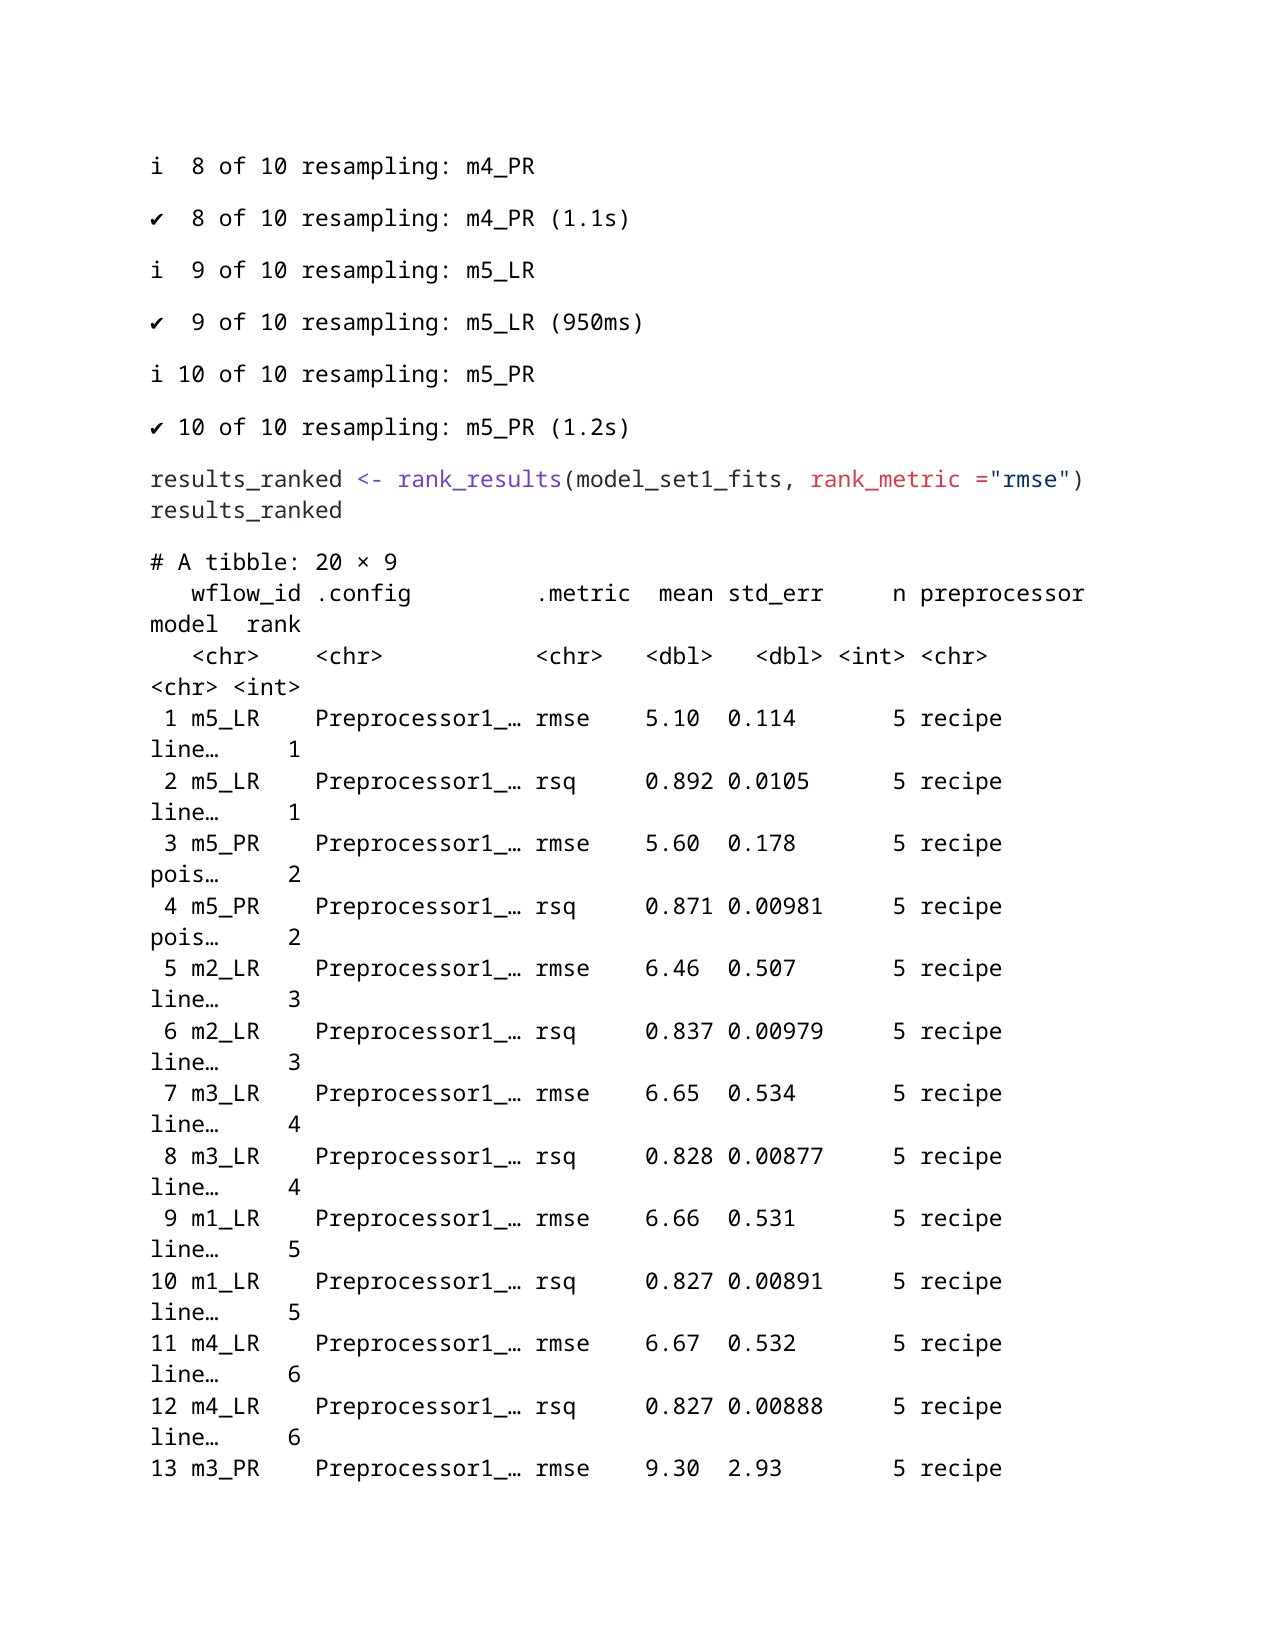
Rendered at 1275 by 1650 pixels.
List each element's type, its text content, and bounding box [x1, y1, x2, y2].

text results_ranked <- rank_results(model_set1_fits, rank_metric ="rmse") results_ranked [150, 462, 1125, 525]
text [150, 546, 1125, 1483]
text i 8 of 10 resampling: m4_PR [150, 150, 1125, 181]
text i 10 of 10 resampling: m5_PR [150, 358, 1125, 389]
text ✔ 8 of 10 resampling: m4_PR (1.1s) [150, 202, 1125, 233]
text ✔ 10 of 10 resampling: m5_PR (1.2s) [150, 410, 1125, 442]
text ✔ 9 of 10 resampling: m5_LR (950ms) [150, 306, 1125, 337]
text i 9 of 10 resampling: m5_LR [150, 254, 1125, 285]
